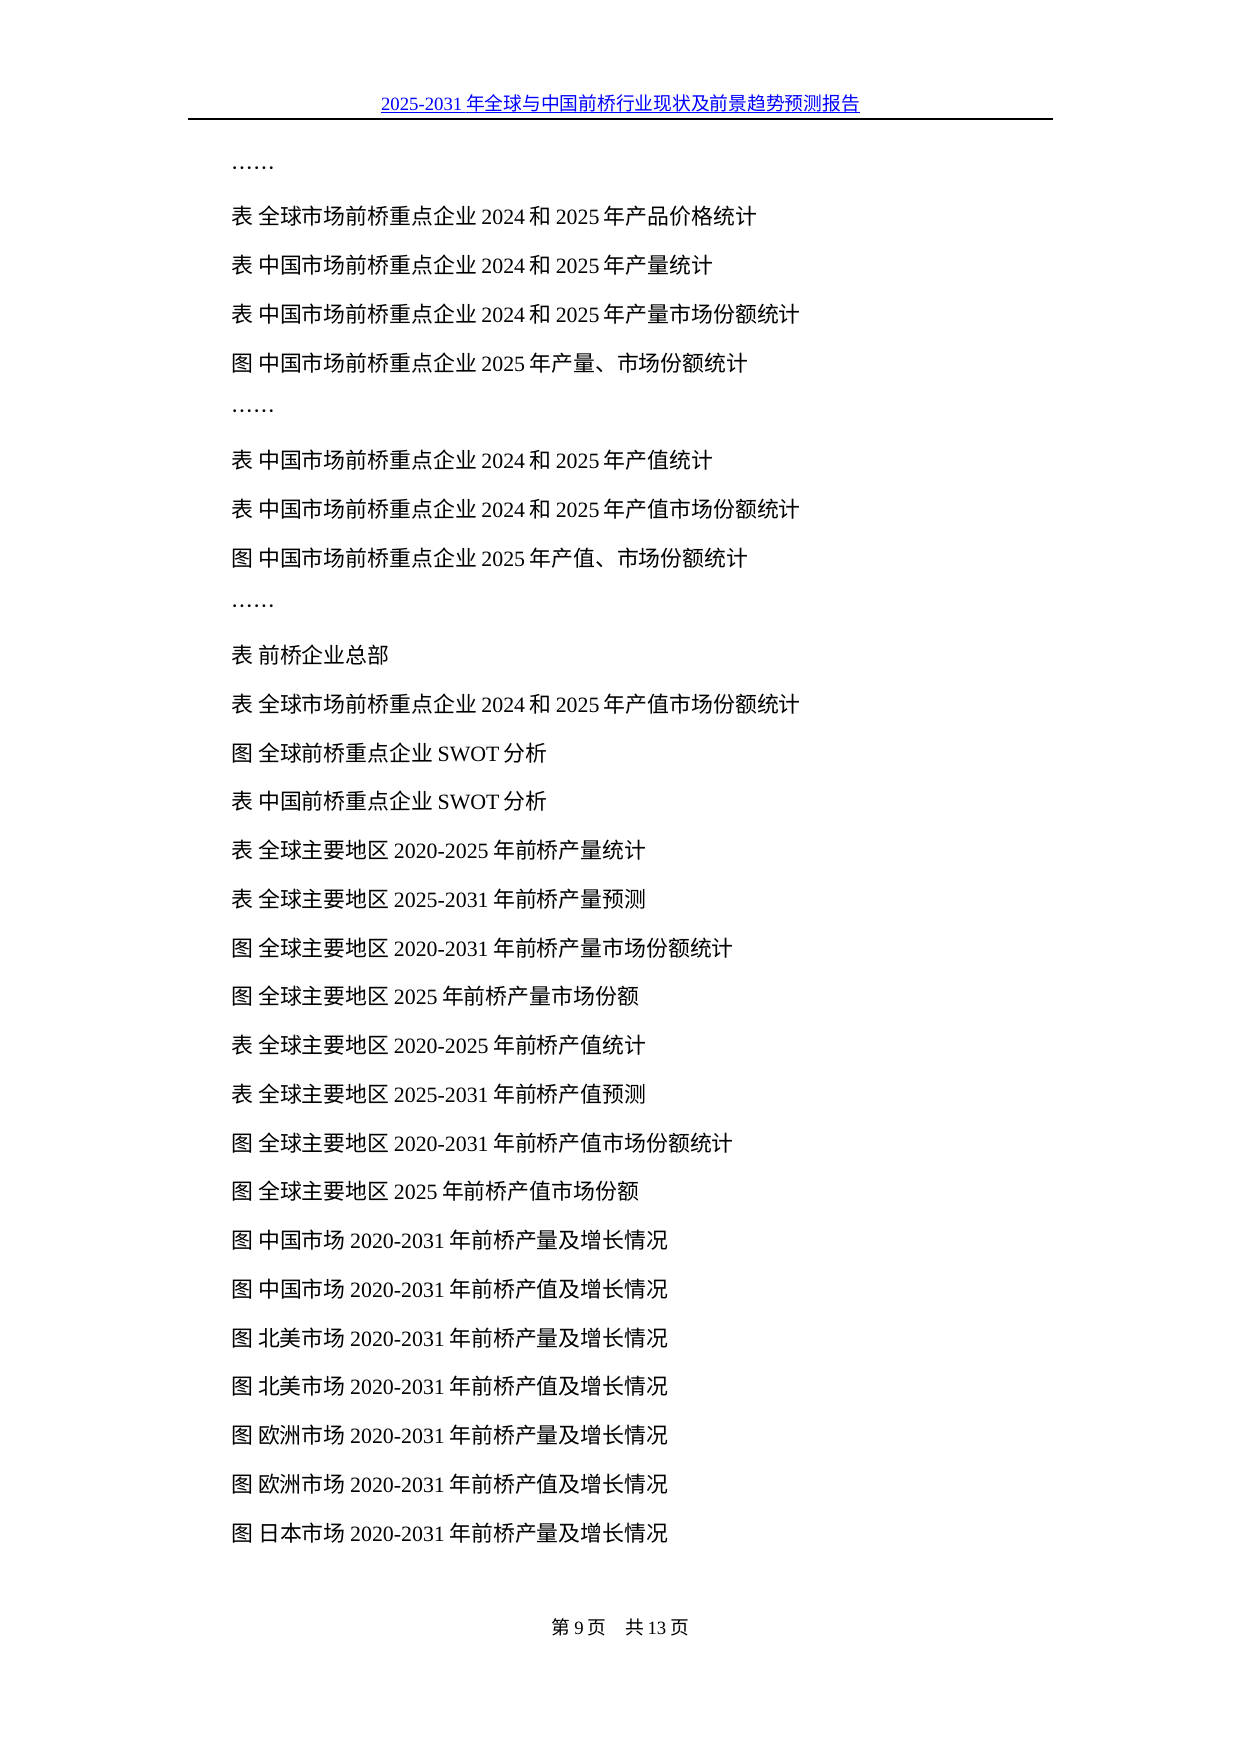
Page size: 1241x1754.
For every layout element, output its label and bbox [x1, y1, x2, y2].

text [187, 150, 1053, 1548]
